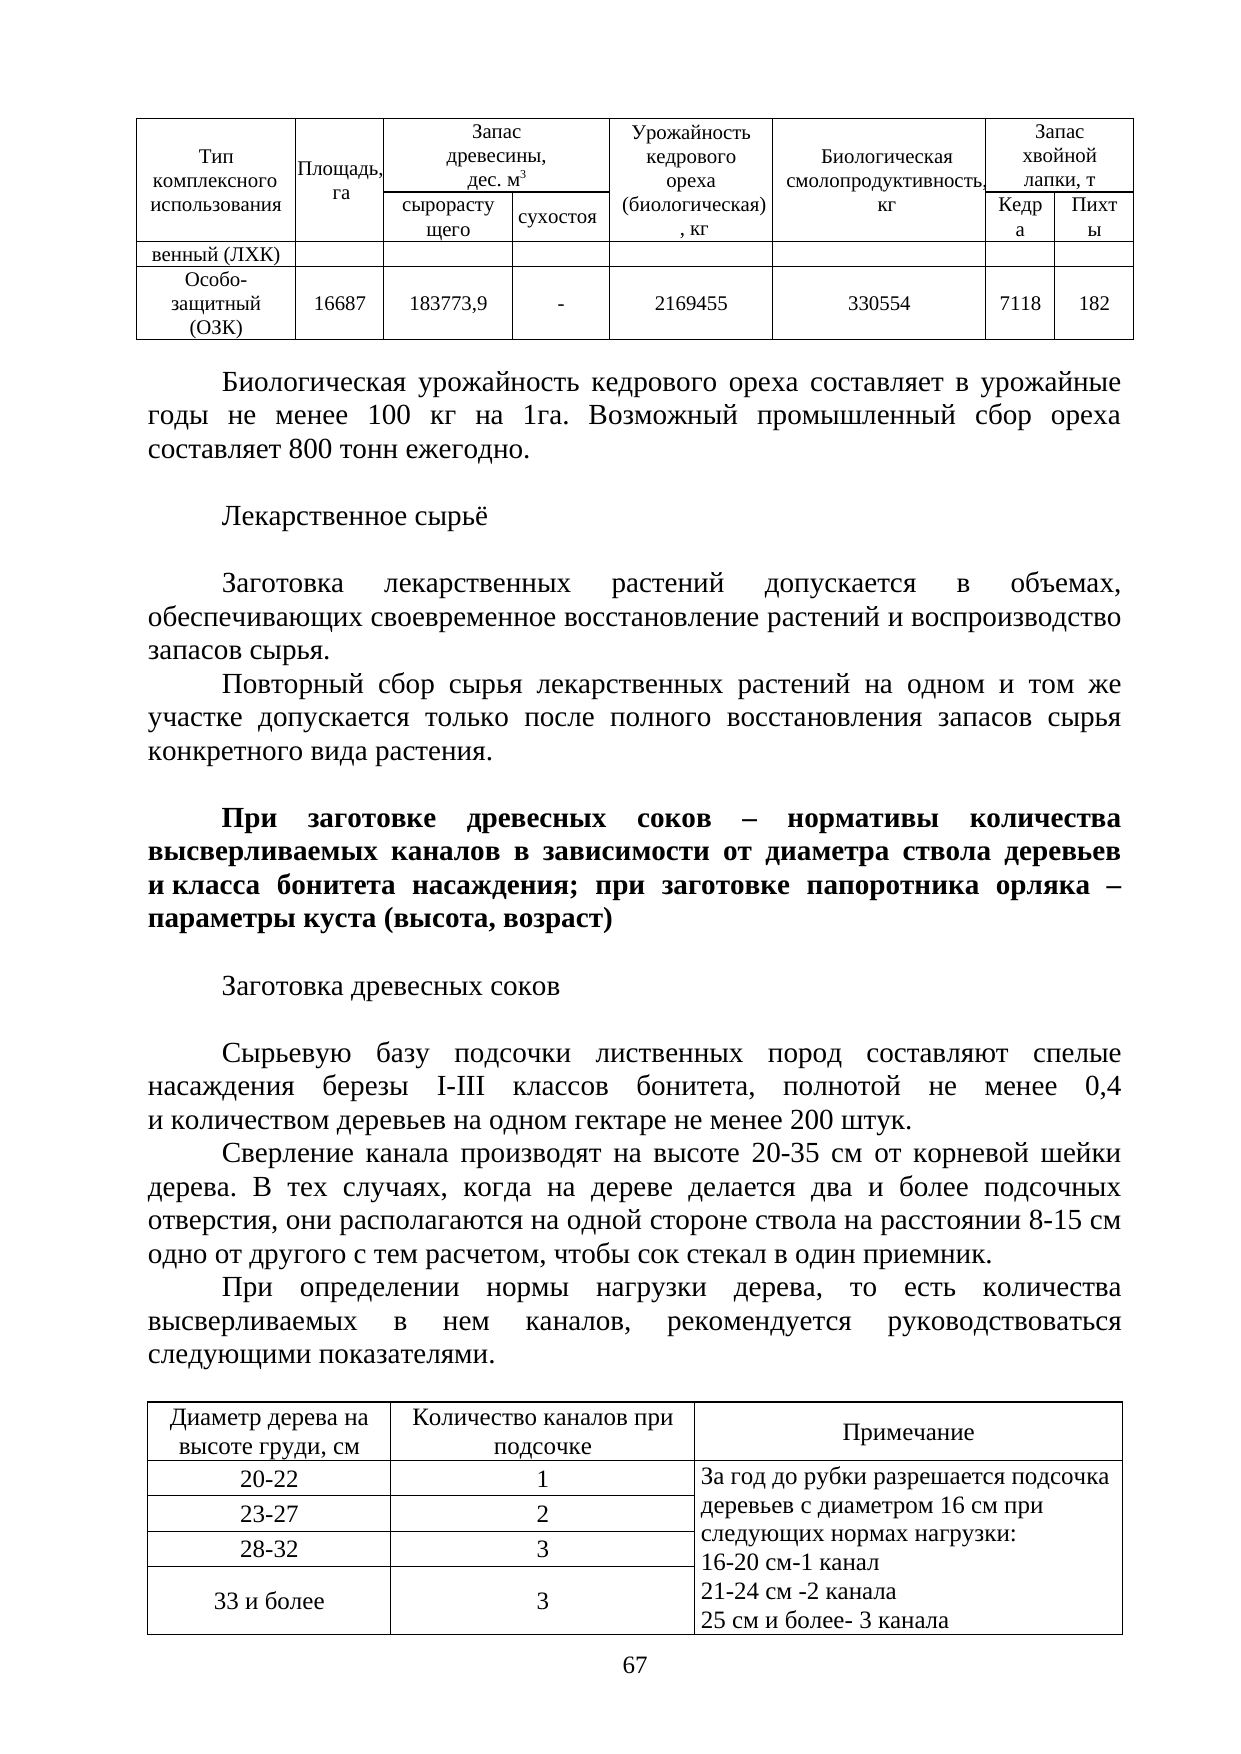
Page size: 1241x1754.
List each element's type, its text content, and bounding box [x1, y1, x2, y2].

text При определении нормы нагрузки дерева, то есть количества высверливаемых в нем каналов, рекомендуется руководствоваться следующими показателями. [148, 1269, 1122, 1370]
text Биологическая урожайность кедрового ореха составляет в урожайные годы не менее 100 кг на 1га. Возможный промышленный сбор ореха составляет 800 тонн ежегодно. [148, 364, 1122, 464]
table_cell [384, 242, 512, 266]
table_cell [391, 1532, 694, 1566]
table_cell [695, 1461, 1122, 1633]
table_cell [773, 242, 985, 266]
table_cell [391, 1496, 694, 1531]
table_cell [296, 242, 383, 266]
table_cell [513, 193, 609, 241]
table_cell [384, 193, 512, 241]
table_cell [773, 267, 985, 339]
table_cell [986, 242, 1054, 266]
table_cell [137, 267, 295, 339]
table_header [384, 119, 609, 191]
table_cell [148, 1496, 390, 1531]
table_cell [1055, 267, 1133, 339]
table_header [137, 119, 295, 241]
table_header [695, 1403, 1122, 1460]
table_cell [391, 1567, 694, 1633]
text Повторный сбор сырья лекарственных растений на одном и том же участке допускается только после полного восстановления запасов сырья конкретного вида растения. [148, 666, 1122, 766]
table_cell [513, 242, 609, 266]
text Сверление канала производят на высоте 20- от корневой шейки дерева. В тех случаях, когда на дереве делается два и более подсочных отверстия, они располагаются на одной стороне ствола на расстоянии 8- одно от другого с тем расчетом, чтобы сок стекал в один приемник. [148, 1135, 1122, 1269]
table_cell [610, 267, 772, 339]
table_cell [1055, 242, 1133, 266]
text Лекарственное сырьё [148, 498, 1122, 532]
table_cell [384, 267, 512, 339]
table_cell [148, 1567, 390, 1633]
text Сырьевую базу подсочки лиственных пород составляют спелые насаждения березы I-III классов бонитета, полнотой не менее 0,4 и количеством деревьев на одном гектаре не менее 200 штук. [148, 1035, 1122, 1135]
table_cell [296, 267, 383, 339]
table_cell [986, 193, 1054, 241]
text Заготовка лекарственных растений допускается в объемах, обеспечивающих своевременное восстановление растений и воспроизводство запасов сырья. [148, 565, 1122, 666]
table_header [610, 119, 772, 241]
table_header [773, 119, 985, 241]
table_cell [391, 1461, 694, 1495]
text Заготовка древесных соков [148, 968, 1122, 1001]
text При заготовке древесных соков – нормативы количества высверливаемых каналов в зависимости от диаметра ствола деревьев и класса бонитета насаждения; при заготовке папоротника орляка – параметры куста (высота, возраст) [148, 800, 1122, 934]
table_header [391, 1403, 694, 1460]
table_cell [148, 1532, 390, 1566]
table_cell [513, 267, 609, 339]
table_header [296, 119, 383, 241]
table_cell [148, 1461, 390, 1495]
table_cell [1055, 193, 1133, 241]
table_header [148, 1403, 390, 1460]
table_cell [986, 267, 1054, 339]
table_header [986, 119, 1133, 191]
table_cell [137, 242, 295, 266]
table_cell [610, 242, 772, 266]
